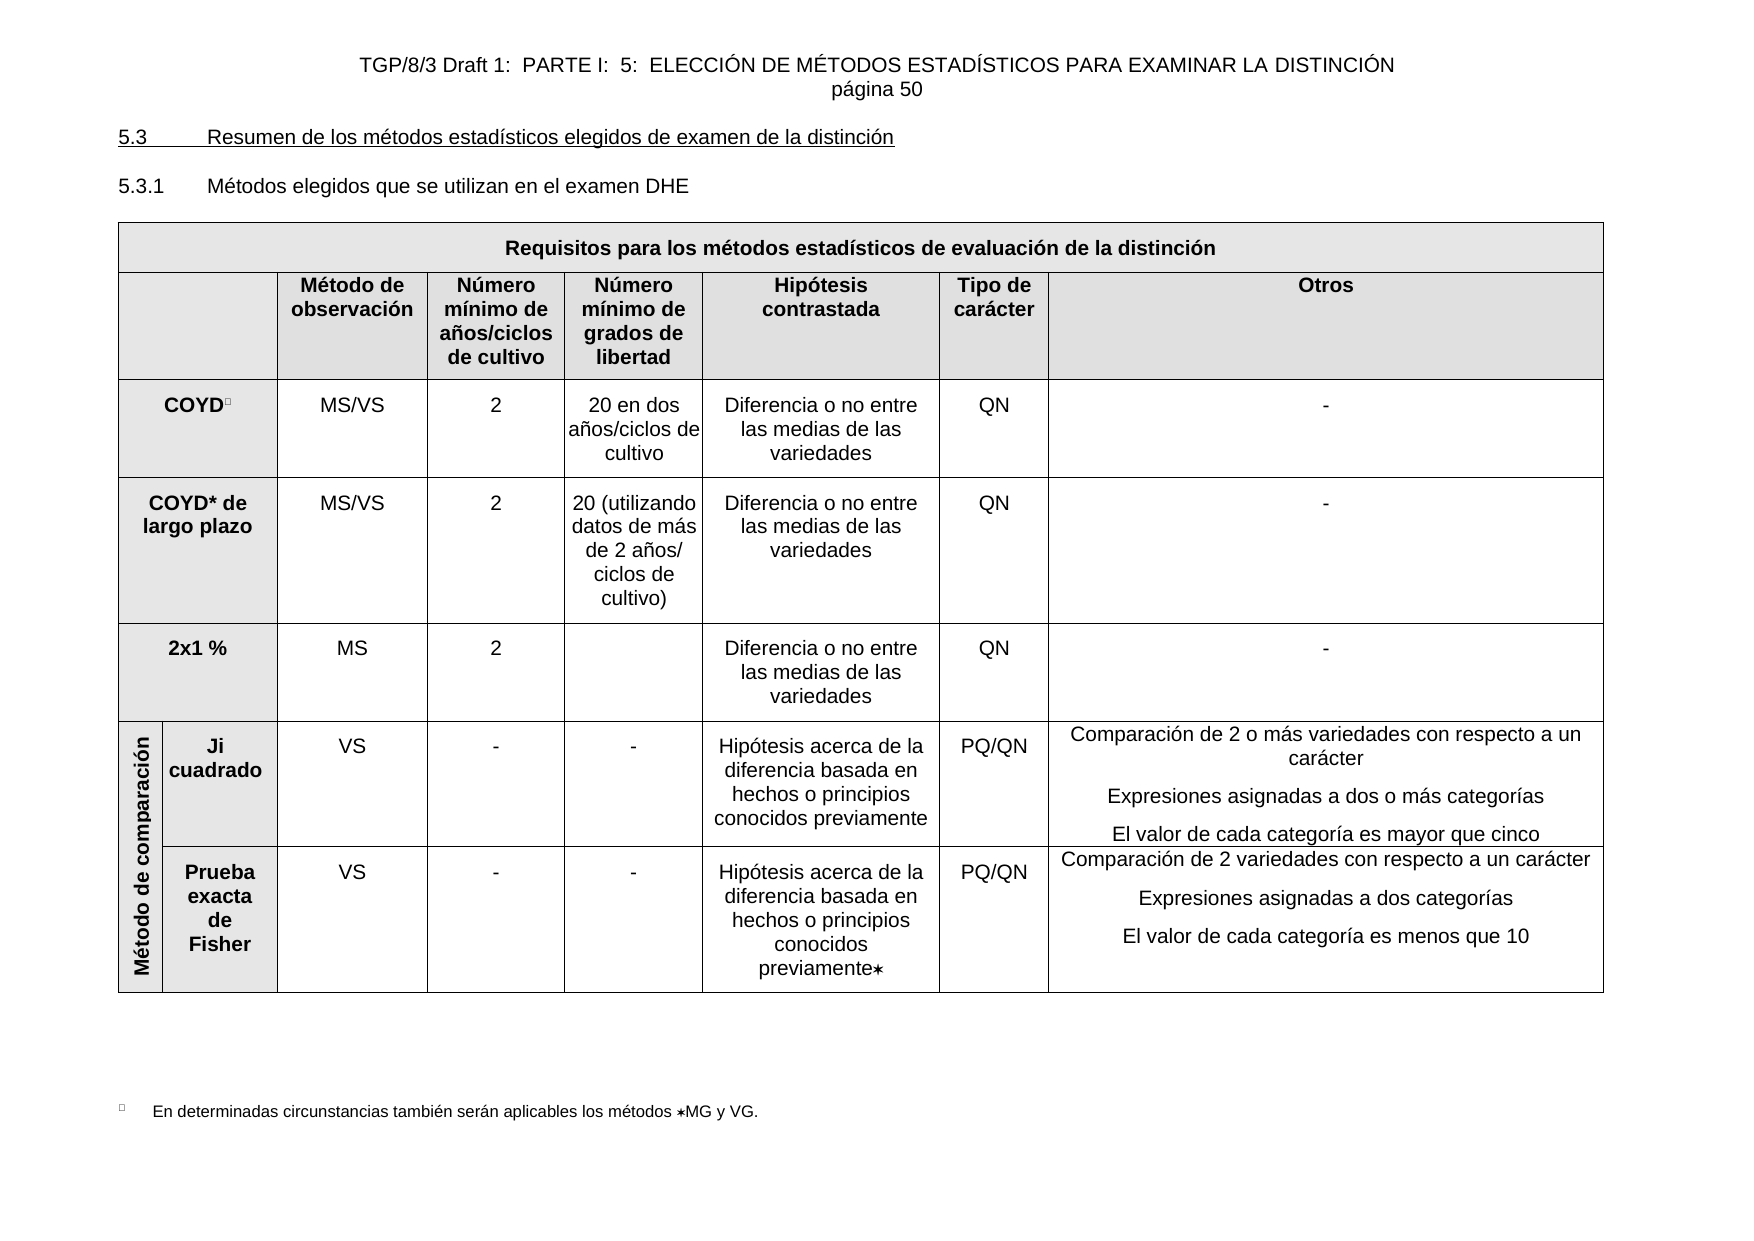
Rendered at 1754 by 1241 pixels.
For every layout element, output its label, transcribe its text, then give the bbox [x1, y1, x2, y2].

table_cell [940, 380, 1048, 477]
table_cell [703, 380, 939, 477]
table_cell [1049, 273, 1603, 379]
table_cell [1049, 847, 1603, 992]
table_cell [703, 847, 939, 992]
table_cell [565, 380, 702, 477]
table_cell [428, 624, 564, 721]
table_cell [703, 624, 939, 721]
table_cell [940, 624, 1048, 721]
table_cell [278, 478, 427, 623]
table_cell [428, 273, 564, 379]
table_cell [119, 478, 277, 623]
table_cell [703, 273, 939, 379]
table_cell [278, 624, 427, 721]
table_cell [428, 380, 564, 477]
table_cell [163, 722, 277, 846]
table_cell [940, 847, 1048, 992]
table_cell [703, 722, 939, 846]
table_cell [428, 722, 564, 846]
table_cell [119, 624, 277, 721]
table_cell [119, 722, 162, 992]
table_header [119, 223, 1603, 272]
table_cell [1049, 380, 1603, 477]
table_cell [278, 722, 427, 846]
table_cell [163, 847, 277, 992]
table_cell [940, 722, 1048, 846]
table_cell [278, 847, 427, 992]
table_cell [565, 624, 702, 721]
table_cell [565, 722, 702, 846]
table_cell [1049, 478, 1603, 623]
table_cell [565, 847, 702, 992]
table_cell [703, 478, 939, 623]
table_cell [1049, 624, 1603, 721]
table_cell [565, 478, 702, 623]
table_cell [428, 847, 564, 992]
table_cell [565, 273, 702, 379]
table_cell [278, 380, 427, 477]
text 5.3.1 Métodos elegidos que se utilizan en el examen DHE [118, 174, 1636, 198]
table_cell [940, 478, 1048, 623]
subtitle 5.3 Resumen de los métodos estadísticos elegidos de examen de la distinción [118, 125, 1636, 149]
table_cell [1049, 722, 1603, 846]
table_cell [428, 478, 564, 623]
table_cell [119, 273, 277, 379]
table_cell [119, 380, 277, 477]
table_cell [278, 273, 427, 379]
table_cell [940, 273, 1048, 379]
